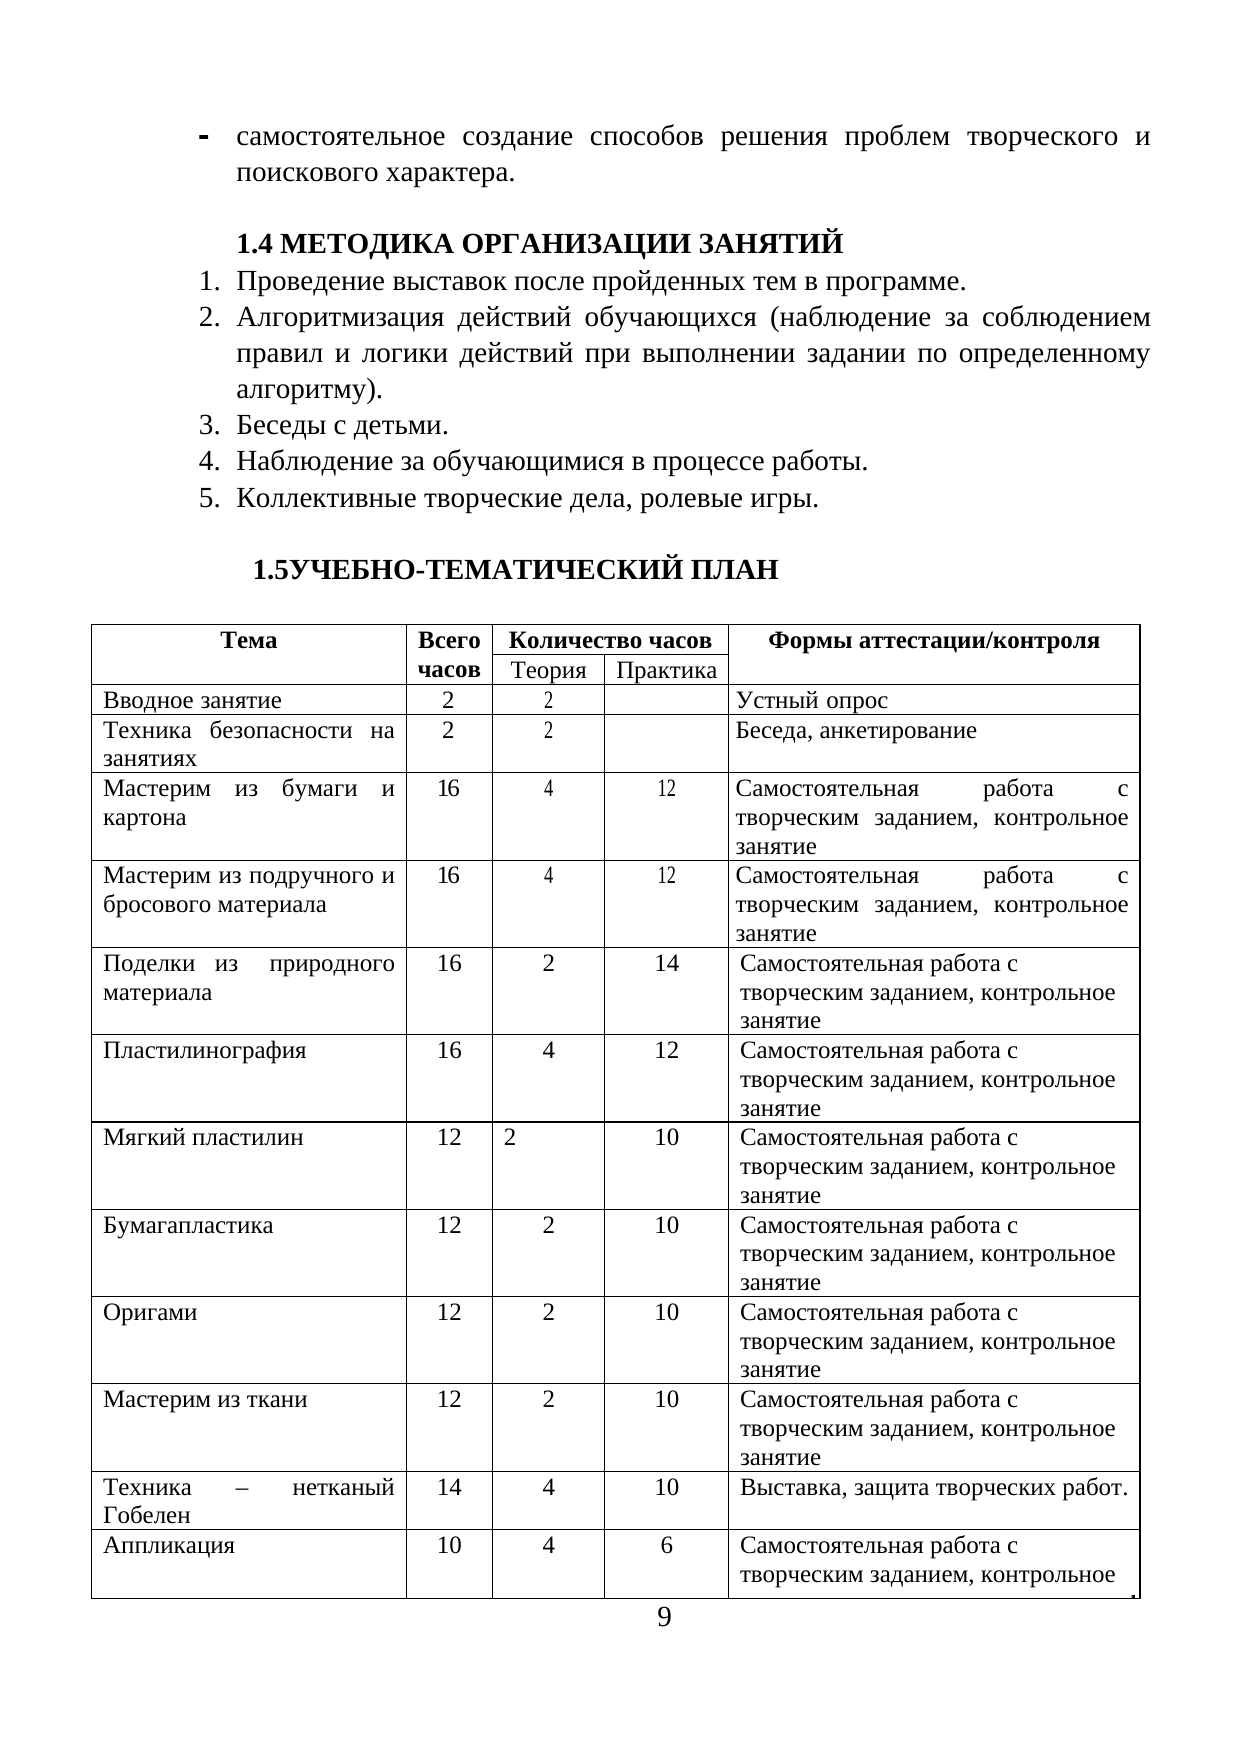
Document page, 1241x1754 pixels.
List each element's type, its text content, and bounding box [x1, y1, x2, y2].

table_cell 14 [407, 1472, 492, 1529]
table_cell 12 [407, 1384, 492, 1471]
table_header Всего часов [407, 625, 492, 684]
text 1.4 МЕТОДИКА ОРГАНИЗАЦИИ ЗАНЯТИЙ [177, 227, 1152, 260]
table_header Формы аттестации/контроля [729, 625, 1139, 684]
table_cell 16 [407, 861, 492, 947]
table_cell 12 [605, 861, 728, 947]
table_cell Мастерим из подручного и бросового материала [92, 861, 406, 947]
table_cell Самостоятельная работа с творческим заданием, контрольное занятие [729, 1297, 1139, 1383]
table_cell 10 [407, 1530, 492, 1598]
table_cell Техника – нетканый Гобелен [92, 1472, 406, 1529]
table_cell Аппликация [92, 1530, 406, 1598]
table_cell 4 [493, 861, 604, 947]
table_cell 2 [493, 1123, 604, 1209]
table_cell 12 [605, 773, 728, 859]
table_cell Самостоятельная работа с творческим заданием, контрольное занятие [729, 1035, 1139, 1121]
table_cell 16 [407, 1035, 492, 1121]
table_cell 10 [605, 1472, 728, 1529]
table_cell Мягкий пластилин [92, 1123, 406, 1209]
table_cell Самостоятельная работа с творческим заданием, контрольное занятие [729, 861, 1139, 947]
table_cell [729, 1384, 1139, 1471]
table_cell 12 [407, 1123, 492, 1209]
table_cell Пластилинография [92, 1035, 406, 1121]
table_cell Мастерим из ткани [92, 1384, 406, 1471]
table_cell [605, 715, 728, 772]
table_cell 10 [605, 1297, 728, 1383]
list Коллективные творческие дела, ролевые игры. [199, 480, 1152, 513]
table_cell Устный опрос [729, 685, 1139, 714]
table_cell 12 [407, 1210, 492, 1296]
table_cell 4 [493, 1530, 604, 1598]
list Беседы с детьми. [199, 407, 1152, 441]
table_cell 12 [407, 1297, 492, 1383]
table_cell Бумагапластика [92, 1210, 406, 1296]
table_cell Поделки из природного материала [92, 948, 406, 1034]
list Алгоритмизация действий обучающихся (наблюдение за соблюдением правил и логики действий при выполнении задании по определенному алгоритму). [199, 299, 1152, 405]
table_header Количество часов [493, 625, 728, 654]
table_cell [605, 685, 728, 714]
table_cell 2 [493, 1210, 604, 1296]
table_cell 2 [407, 715, 492, 772]
table_cell 16 [407, 948, 492, 1034]
table_cell Беседа, анкетирование [729, 715, 1139, 772]
table_cell Теория [493, 655, 604, 684]
table_cell 12 [605, 1035, 728, 1121]
list Наблюдение за обучающимися в процессе работы. [199, 443, 1152, 477]
table_cell 6 [605, 1530, 728, 1598]
table_cell Самостоятельная работа с творческим заданием, контрольное занятие [729, 948, 1139, 1034]
table_cell 10 [605, 1384, 728, 1471]
table_cell 14 [605, 948, 728, 1034]
table_cell Самостоятельная работа с творческим заданием, контрольное занятие [729, 1123, 1139, 1209]
list самостоятельное создание способов решения проблем творческого и поискового характера. [199, 118, 1152, 188]
table_cell Оригами [92, 1297, 406, 1383]
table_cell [729, 1530, 1139, 1598]
table_cell 4 [493, 1035, 604, 1121]
table_cell 4 [493, 1472, 604, 1529]
table_cell Самостоятельная работа с творческим заданием, контрольное занятие [729, 1210, 1139, 1296]
table_cell 10 [605, 1210, 728, 1296]
table_cell 16 [407, 773, 492, 859]
table_cell Выставка, защита творческих работ. [729, 1472, 1139, 1529]
table_header Тема [92, 625, 406, 684]
table_cell Вводное занятие [92, 685, 406, 714]
table_cell Мастерим из бумаги и картона [92, 773, 406, 859]
table_cell 4 [493, 773, 604, 859]
table_cell 2 [493, 685, 604, 714]
table_cell Практика [605, 655, 728, 684]
table_cell 10 [605, 1123, 728, 1209]
list 1.5УЧЕБНО-ТЕМАТИЧЕСКИЙ ПЛАН [252, 552, 1152, 586]
list Проведение выставок после пройденных тем в программе. [199, 263, 1152, 296]
table_cell Техника безопасности на занятиях [92, 715, 406, 772]
table_cell 2 [493, 1297, 604, 1383]
table_cell 2 [493, 948, 604, 1034]
table_cell 2 [493, 715, 604, 772]
table_cell Самостоятельная работа с творческим заданием, контрольное занятие [729, 773, 1139, 859]
table_cell 2 [493, 1384, 604, 1471]
table_cell 2 [407, 685, 492, 714]
